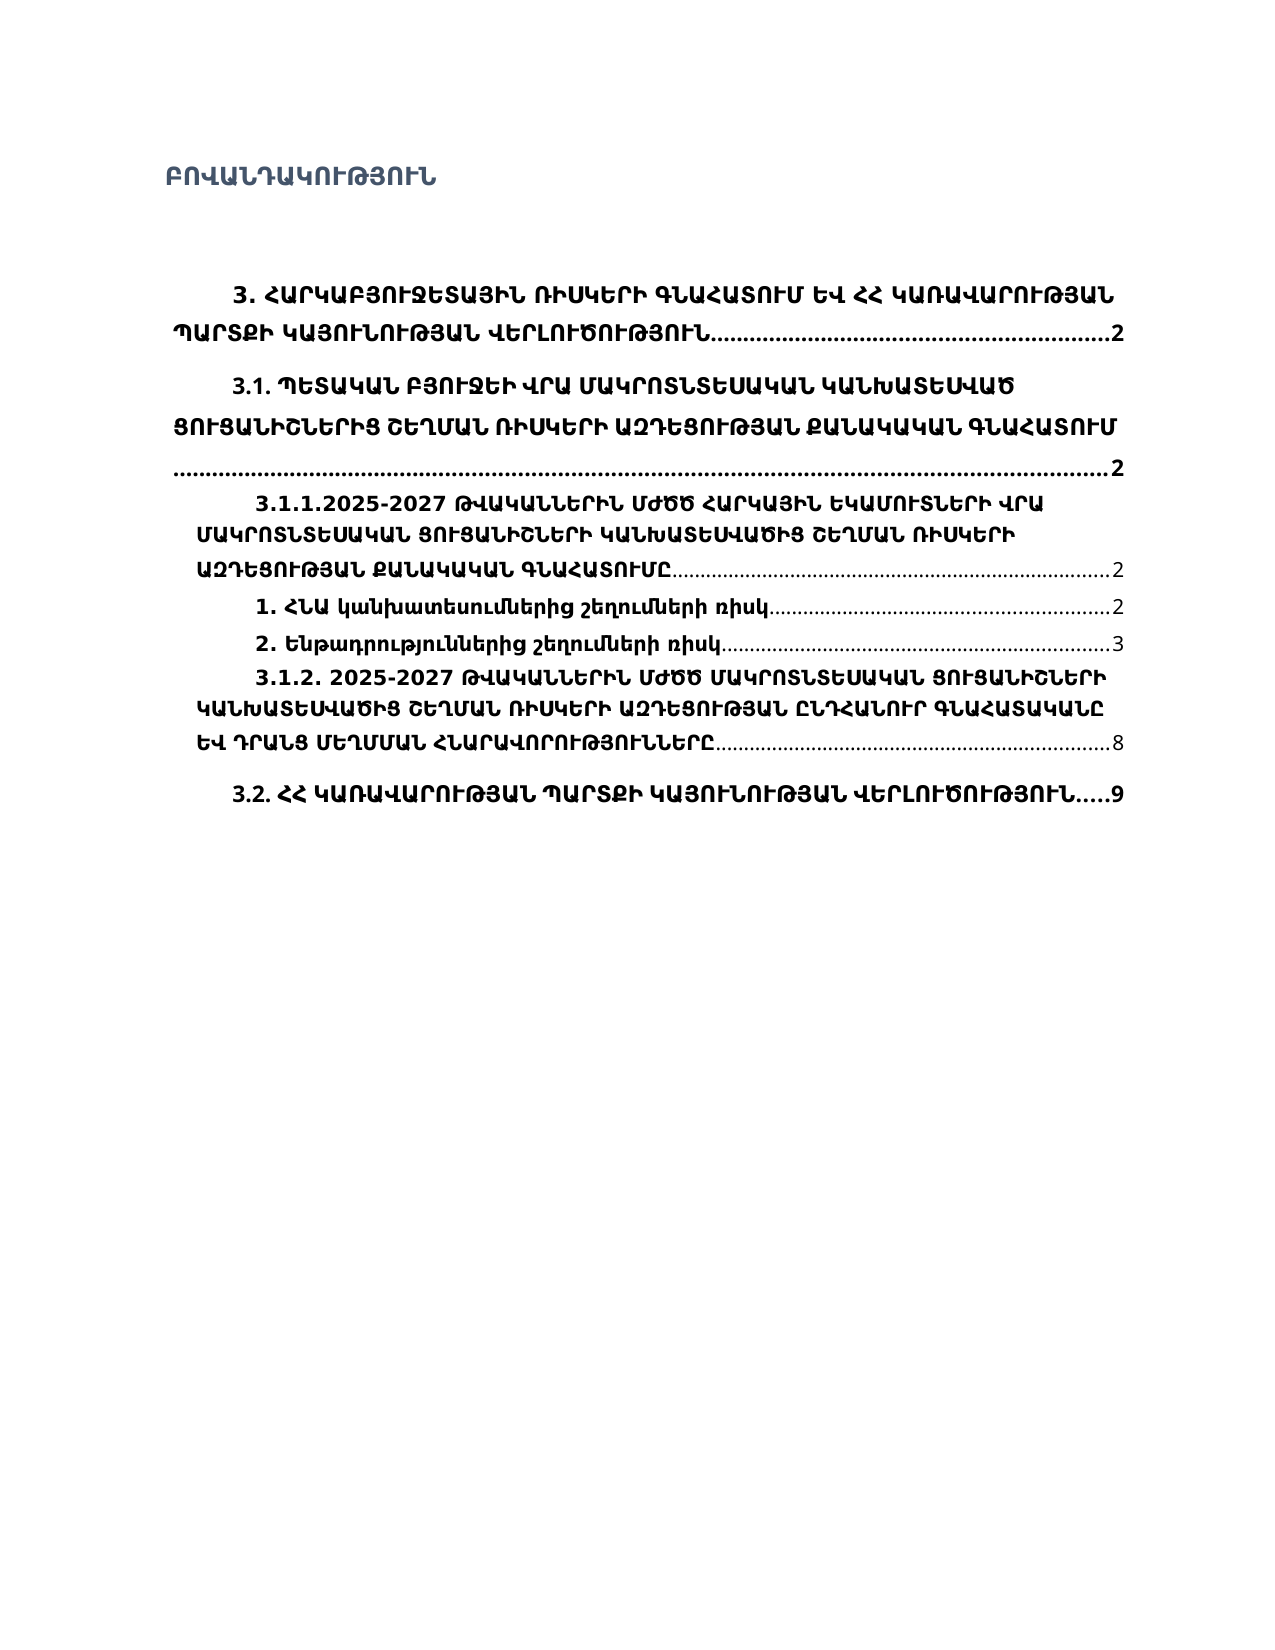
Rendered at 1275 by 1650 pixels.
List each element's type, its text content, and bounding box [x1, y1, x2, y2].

text ԲՈՎԱՆԴԱԿՈՒԹՅՈՒՆ [150, 162, 1125, 192]
